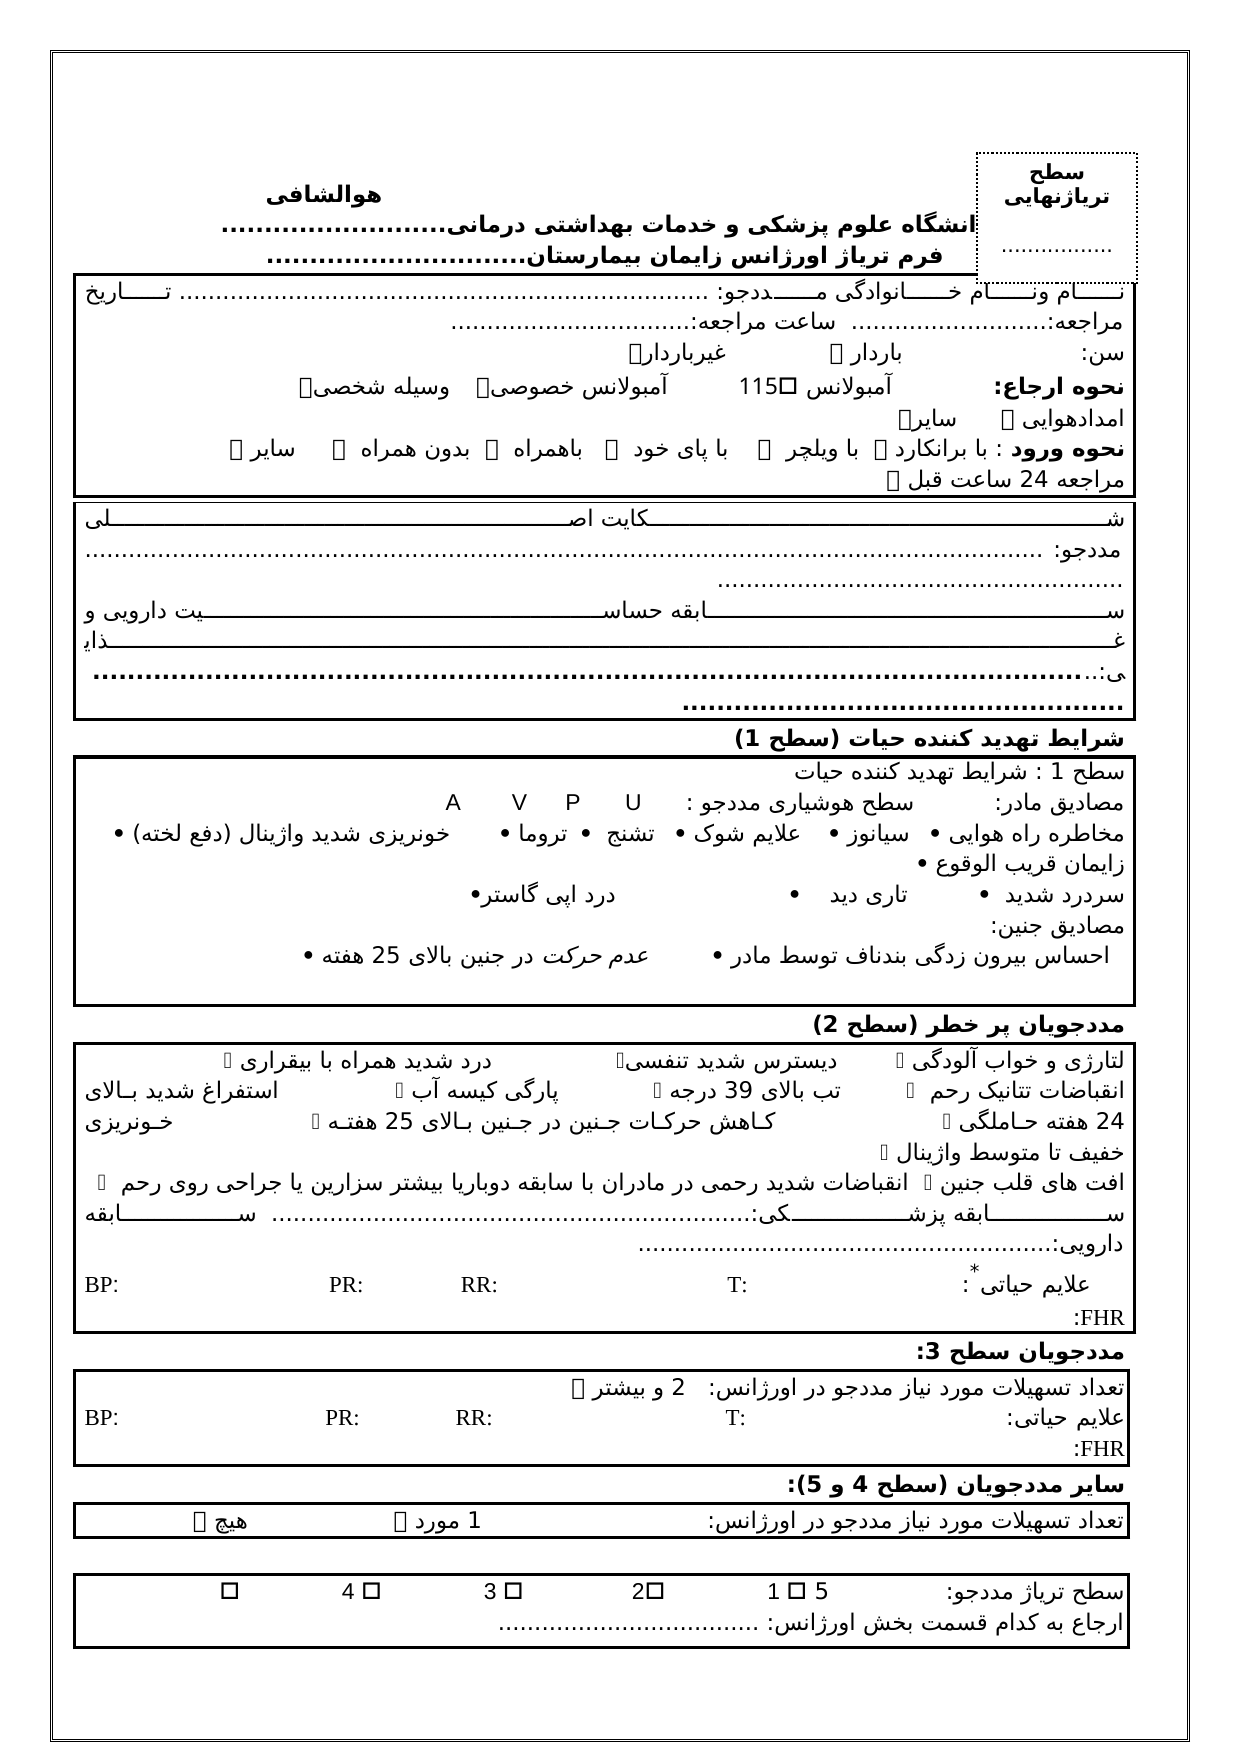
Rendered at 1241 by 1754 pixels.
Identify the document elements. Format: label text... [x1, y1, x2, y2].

text کد پذیرش: هوالشافی [84, 181, 976, 207]
text مددجویان پر خطر (سطح 2) [84, 1011, 1125, 1038]
text مراجعه 24 ساعت قبل [76, 461, 1133, 495]
text شرایط تهدید کننده حیات (سطح 1) [84, 725, 1125, 751]
text نحوه ورود : با برانکارد با ویلچر با پای خود باهمراه بدون همراه سایر [76, 430, 1133, 461]
text سردرد شدید تاری دید درد اپی گاستر [76, 878, 1133, 908]
text لتارژی و خواب آلودگی دیسترس شدید تنفسی درد شدید همراه با بیقراری [76, 1045, 1133, 1072]
text فرم تریاژ اورژانس زایمان بیمارستان.............................. [84, 242, 976, 269]
text نحوه ارجاع: آمبولانس 115 آمبولانس خصوصی وسیله شخصی امدادهوایی سایر [76, 364, 1133, 430]
text سابقه پزشکی:.................................................................. سابقه دارویی:......................................................... [76, 1195, 1133, 1256]
text انقباضات تتانیک رحم تب بالای 39 درجه پارگی کیسه آب استفراغ شدید بالای 24 هفته حاملگی کاهش حرکات جنین در جنین بالای 25 هفته خونریزی خفیف تا متوسط واژینال [76, 1072, 1133, 1164]
text دانشگاه علوم پزشکی و خدمات بهداشتی درمانی.......................... [84, 211, 976, 238]
text مخاطره راه هوایی سیانوز علایم شوک تشنج تروما خونریزی شدید واژینال (دفع لخته) زایمان قریب الوقوع [76, 817, 1133, 877]
text مددجویان سطح 3: [84, 1338, 1125, 1364]
text نام ونام خانوادگی مددجو: ......................................................................... تاریخ مراجعه:........................... ساعت مراجعه:................................. [76, 276, 1133, 334]
text علایم حیاتی*: BP: PR: RR: T: FHR: [76, 1256, 1133, 1331]
text سن: باردار غیرباردار [76, 334, 1133, 364]
text سابقه حساسیت دارویی و غذایی:....................................................................................................................................................................... [76, 594, 1133, 718]
text مصادیق مادر: سطح هوشیاری مددجو : A V P U [76, 786, 1133, 816]
text احساس بیرون زدگی بندناف توسط مادر عدم حرکت در جنین بالای 25 هفته [76, 939, 1133, 969]
text شکایت اصلی مددجو: ............................................................................................................................................................................................ [76, 503, 1133, 593]
text مصادیق جنین: [76, 909, 1133, 938]
text تعداد تسهیلات مورد نیاز مددجو در اورژانس: 1 مورد هیچ [76, 1505, 1127, 1536]
text تعداد تسهیلات مورد نیاز مددجو در اورژانس: 2 و بیشتر [76, 1372, 1127, 1399]
text سطح 1 : شرایط تهدید کننده حیات [76, 759, 1133, 785]
text علایم حیاتی: BP: PR: RR: T: FHR: [76, 1399, 1127, 1464]
text ارجاع به کدام قسمت بخش اورژانس: .................................... [76, 1604, 1127, 1646]
text سطح تریاژ مددجو: 5 4 3 2 1 [76, 1576, 1127, 1604]
text افت های قلب جنین انقباضات شدید رحمی در مادران با سابقه دوباریا بیشتر سزارین یا جراحی روی رحم [76, 1164, 1133, 1195]
text سایر مددجویان (سطح 4 و 5): [84, 1471, 1125, 1498]
